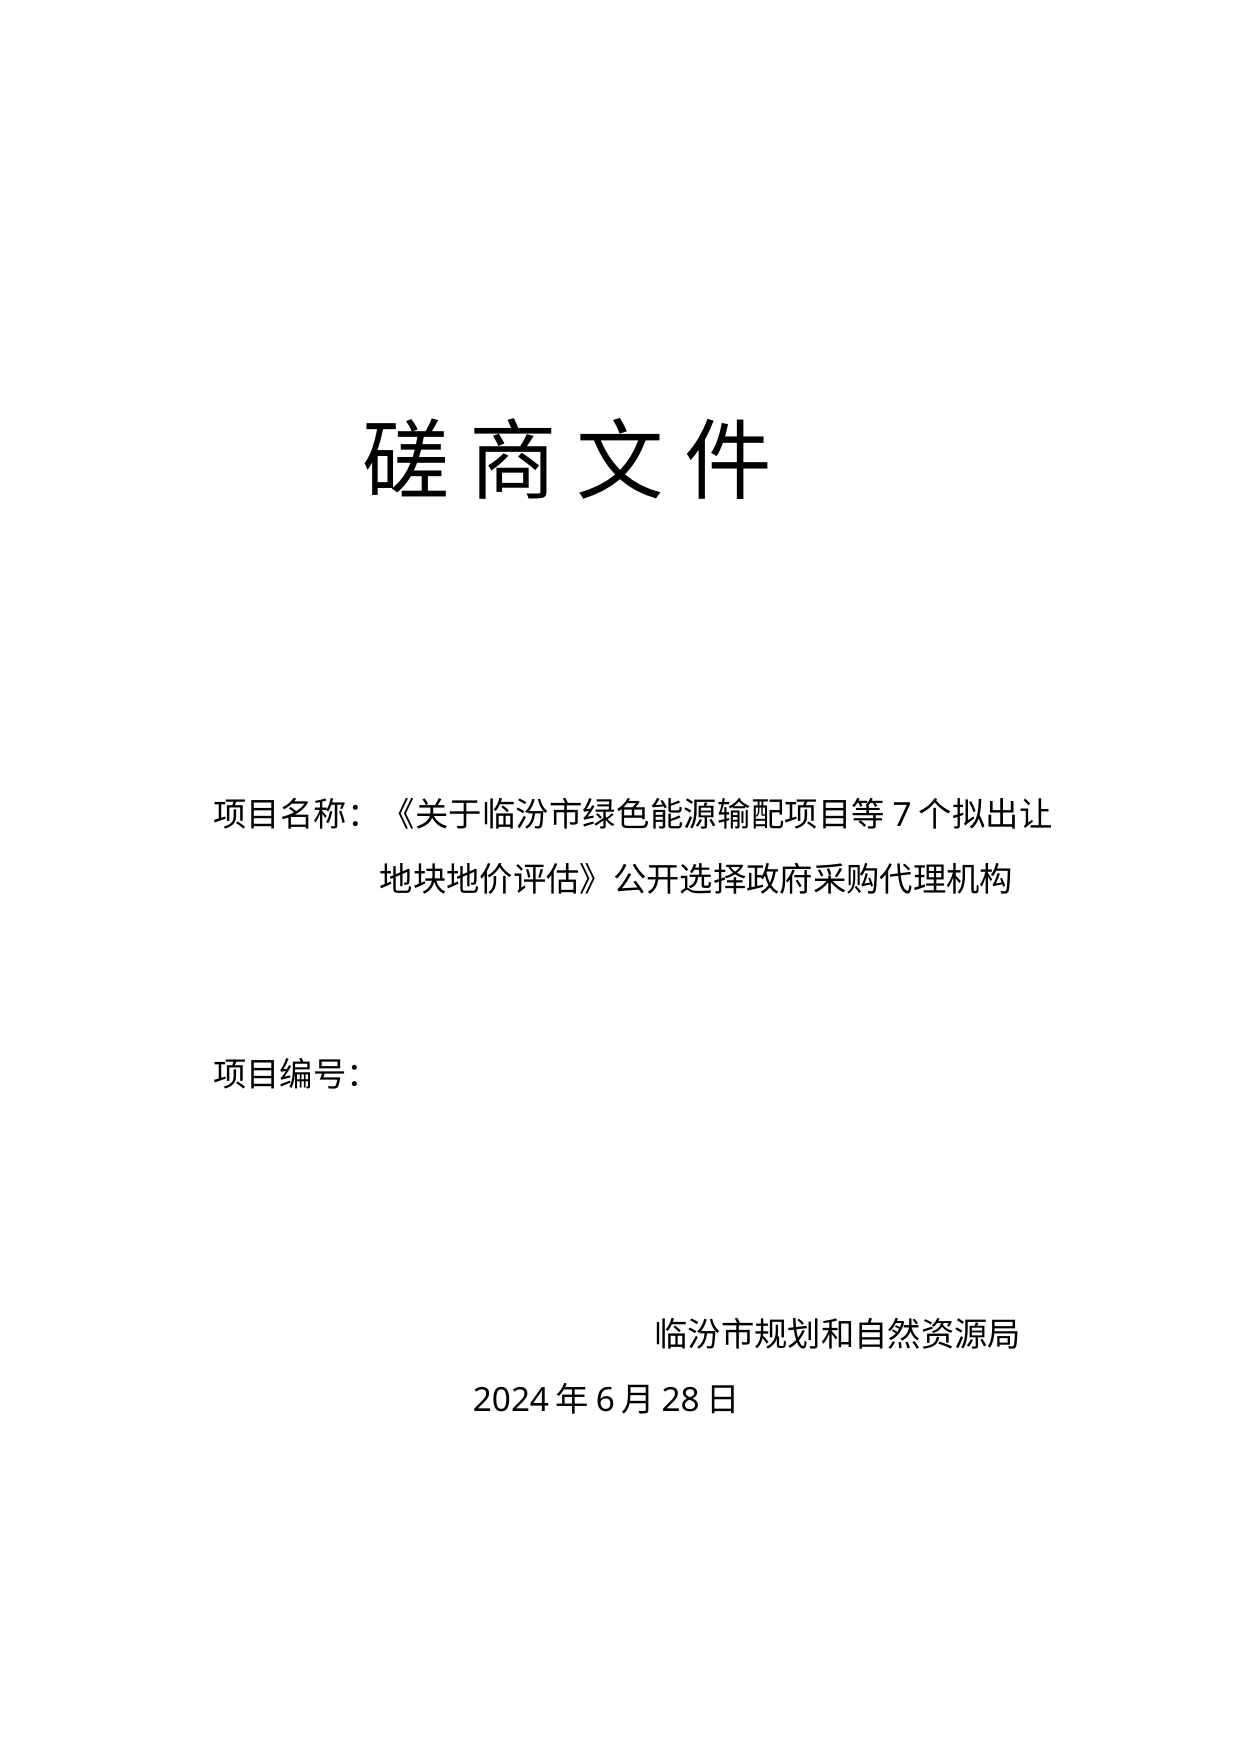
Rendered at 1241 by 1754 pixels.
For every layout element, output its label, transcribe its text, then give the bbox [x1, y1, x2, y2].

text 项目编号： [213, 1039, 1053, 1104]
text 项目名称：《关于临汾市绿色能源输配项目等7个拟出让地块地价评估》公开选择政府采购代理机构 [213, 779, 1053, 909]
text 磋 商 文 件 [187, 389, 1053, 519]
text 临汾市规划和自然资源局 [187, 1299, 1053, 1364]
text 2024年6月28日 [213, 1364, 1053, 1429]
